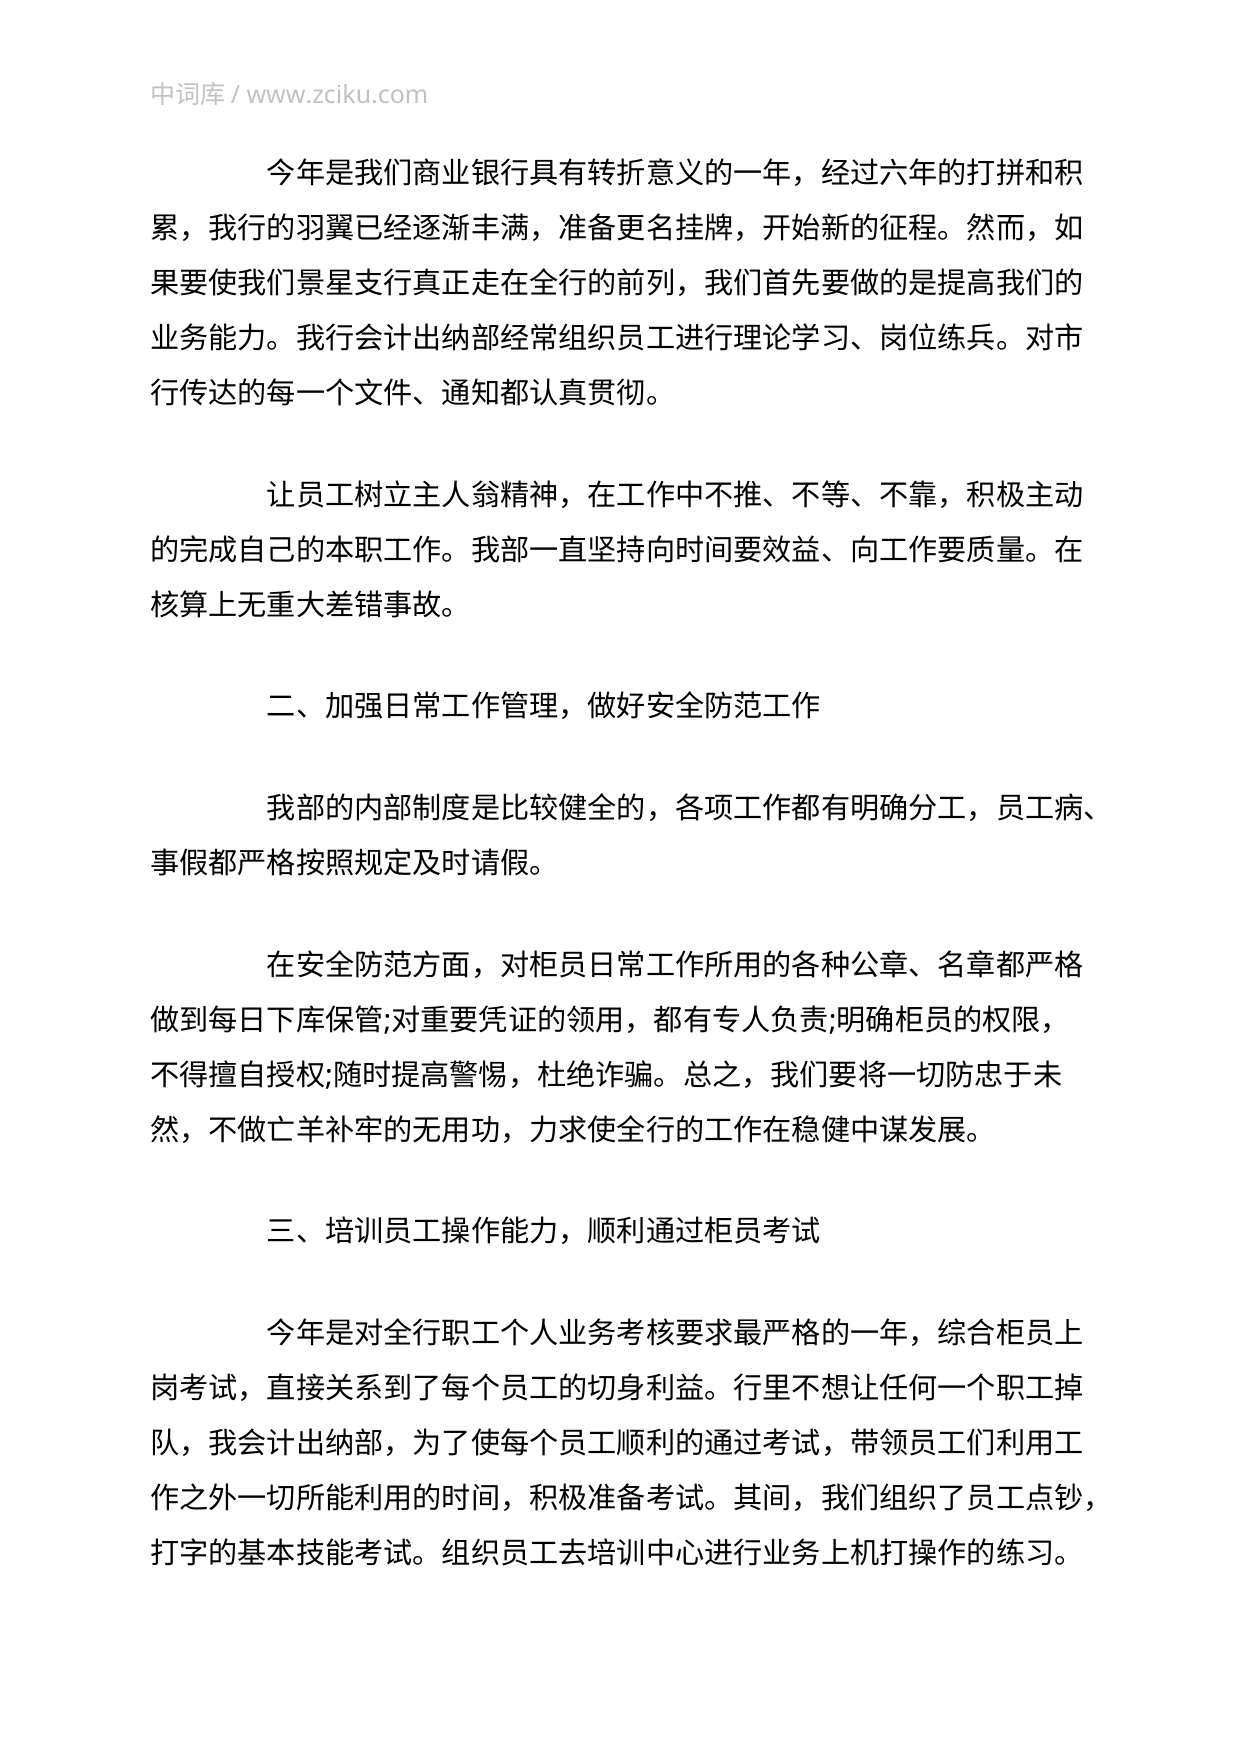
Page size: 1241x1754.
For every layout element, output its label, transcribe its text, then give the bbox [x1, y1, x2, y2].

text 二、加强日常工作管理，做好安全防范工作 [150, 683, 1090, 725]
text 三、培训员工操作能力，顺利通过柜员考试 [150, 1208, 1090, 1250]
text 今年是对全行职工个人业务考核要求最严格的一年，综合柜员上岗考试，直接关系到了每个员工的切身利益。行里不想让任何一个职工掉队，我会计出纳部，为了使每个员工顺利的通过考试，带领员工们利用工作之外一切所能利用的时间，积极准备考试。其间，我们组织了员工点钞，打字的基本技能考试。组织员工去培训中心进行业务上机打操作的练习。 [150, 1310, 1090, 1572]
text 今年是我们商业银行具有转折意义的一年，经过六年的打拼和积累，我行的羽翼已经逐渐丰满，准备更名挂牌，开始新的征程。然而，如果要使我们景星支行真正走在全行的前列，我们首先要做的是提高我们的业务能力。我行会计出纳部经常组织员工进行理论学习、岗位练兵。对市行传达的每一个文件、通知都认真贯彻。 [150, 150, 1090, 412]
text 让员工树立主人翁精神，在工作中不推、不等、不靠，积极主动的完成自己的本职工作。我部一直坚持向时间要效益、向工作要质量。在核算上无重大差错事故。 [150, 471, 1090, 623]
text 在安全防范方面，对柜员日常工作所用的各种公章、名章都严格做到每日下库保管;对重要凭证的领用，都有专人负责;明确柜员的权限，不得擅自授权;随时提高警惕，杜绝诈骗。总之，我们要将一切防忠于未然，不做亡羊补牢的无用功，力求使全行的工作在稳健中谋发展。 [150, 941, 1090, 1148]
text 我部的内部制度是比较健全的，各项工作都有明确分工，员工病、事假都严格按照规定及时请假。 [150, 785, 1090, 882]
